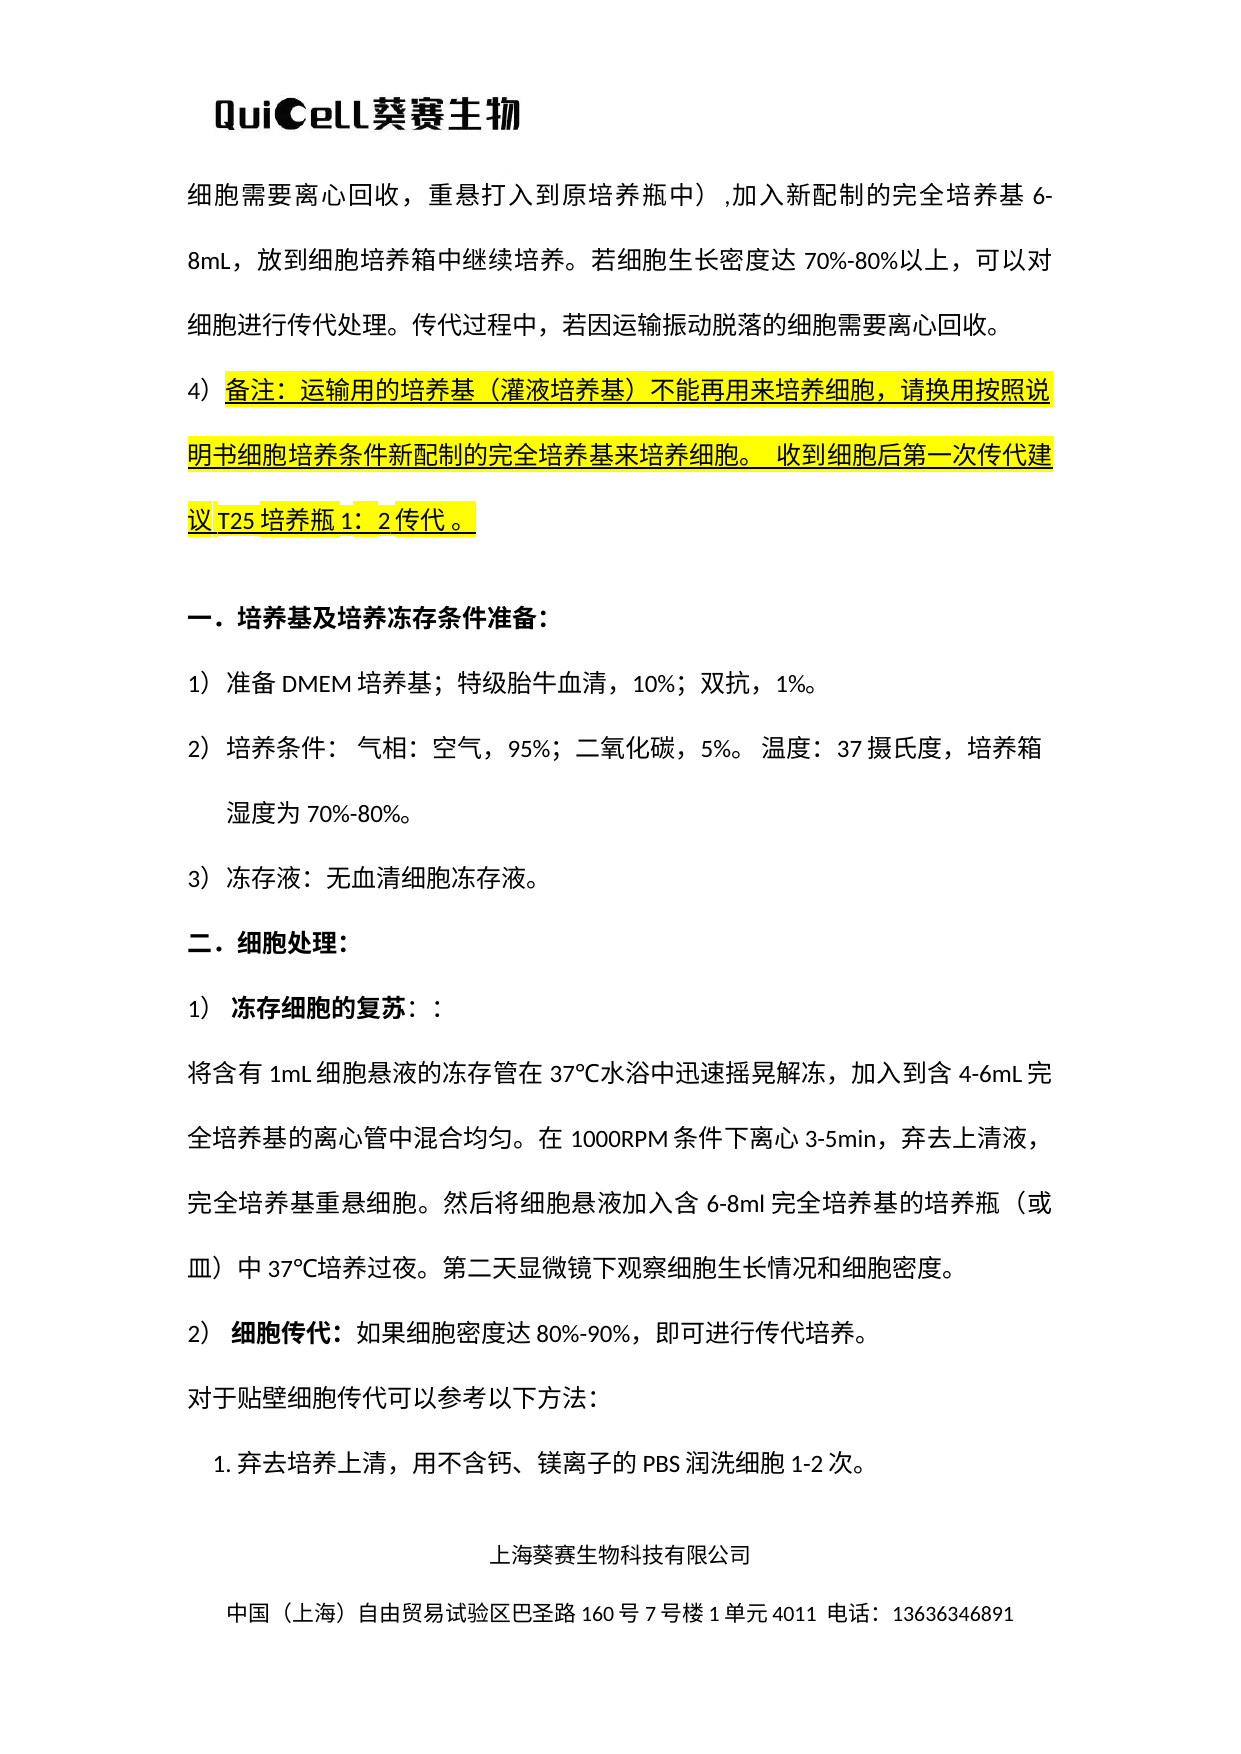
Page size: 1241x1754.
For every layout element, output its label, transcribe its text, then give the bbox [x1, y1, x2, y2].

text 4）备注：运输用的培养基（灌液培养基）不能再用来培养细胞，请换用按照说明书细胞培养条件新配制的完全培养基来培养细胞。 收到细胞后第一次传代建议T25培养瓶1：2传代 。 [187, 356, 1053, 467]
list 培养条件： 气相：空气，95%；二氧化碳，5%。 温度：37摄氏度，培养箱湿度为70%-80%。 [187, 714, 1053, 844]
text 对于贴壁细胞传代可以参考以下方法： [187, 1364, 1053, 1429]
text 一．培养基及培养冻存条件准备： [187, 584, 1053, 649]
list 准备DMEM培养基；特级胎牛血清，10%；双抗，1%。 [187, 649, 1053, 714]
text 4）备注：运输用的培养基（灌液培养基）不能再用来培养细胞，请换用按照说明书细胞培养条件新配制的完全培养基来培养细胞。 收到细胞后第一次传代建议T25培养瓶1：2传代 。 [187, 468, 1053, 551]
list 二．细胞处理： [187, 909, 1053, 974]
list 冻存细胞的复苏：： [187, 974, 1053, 1039]
list 冻存液：无血清细胞冻存液。 [187, 844, 1053, 909]
list 弃去培养上清，用不含钙、镁离子的PBS润洗细胞1-2次。 [187, 1429, 1053, 1494]
list 细胞传代：如果细胞密度达80%-90%，即可进行传代培养。 [187, 1299, 1053, 1364]
picture [203, 38, 537, 161]
list 将含有1mL细胞悬液的冻存管在37℃水浴中迅速摇晃解冻，加入到含4-6mL完全培养基的离心管中混合均匀。在1000RPM条件下离心3-5min，弃去上清液，完全培养基重悬细胞。然后将细胞悬液加入含6-8ml完全培养基的培养瓶（或皿）中37℃培养过夜。第二天显微镜下观察细胞生长情况和细胞密度。 [187, 1039, 1053, 1299]
